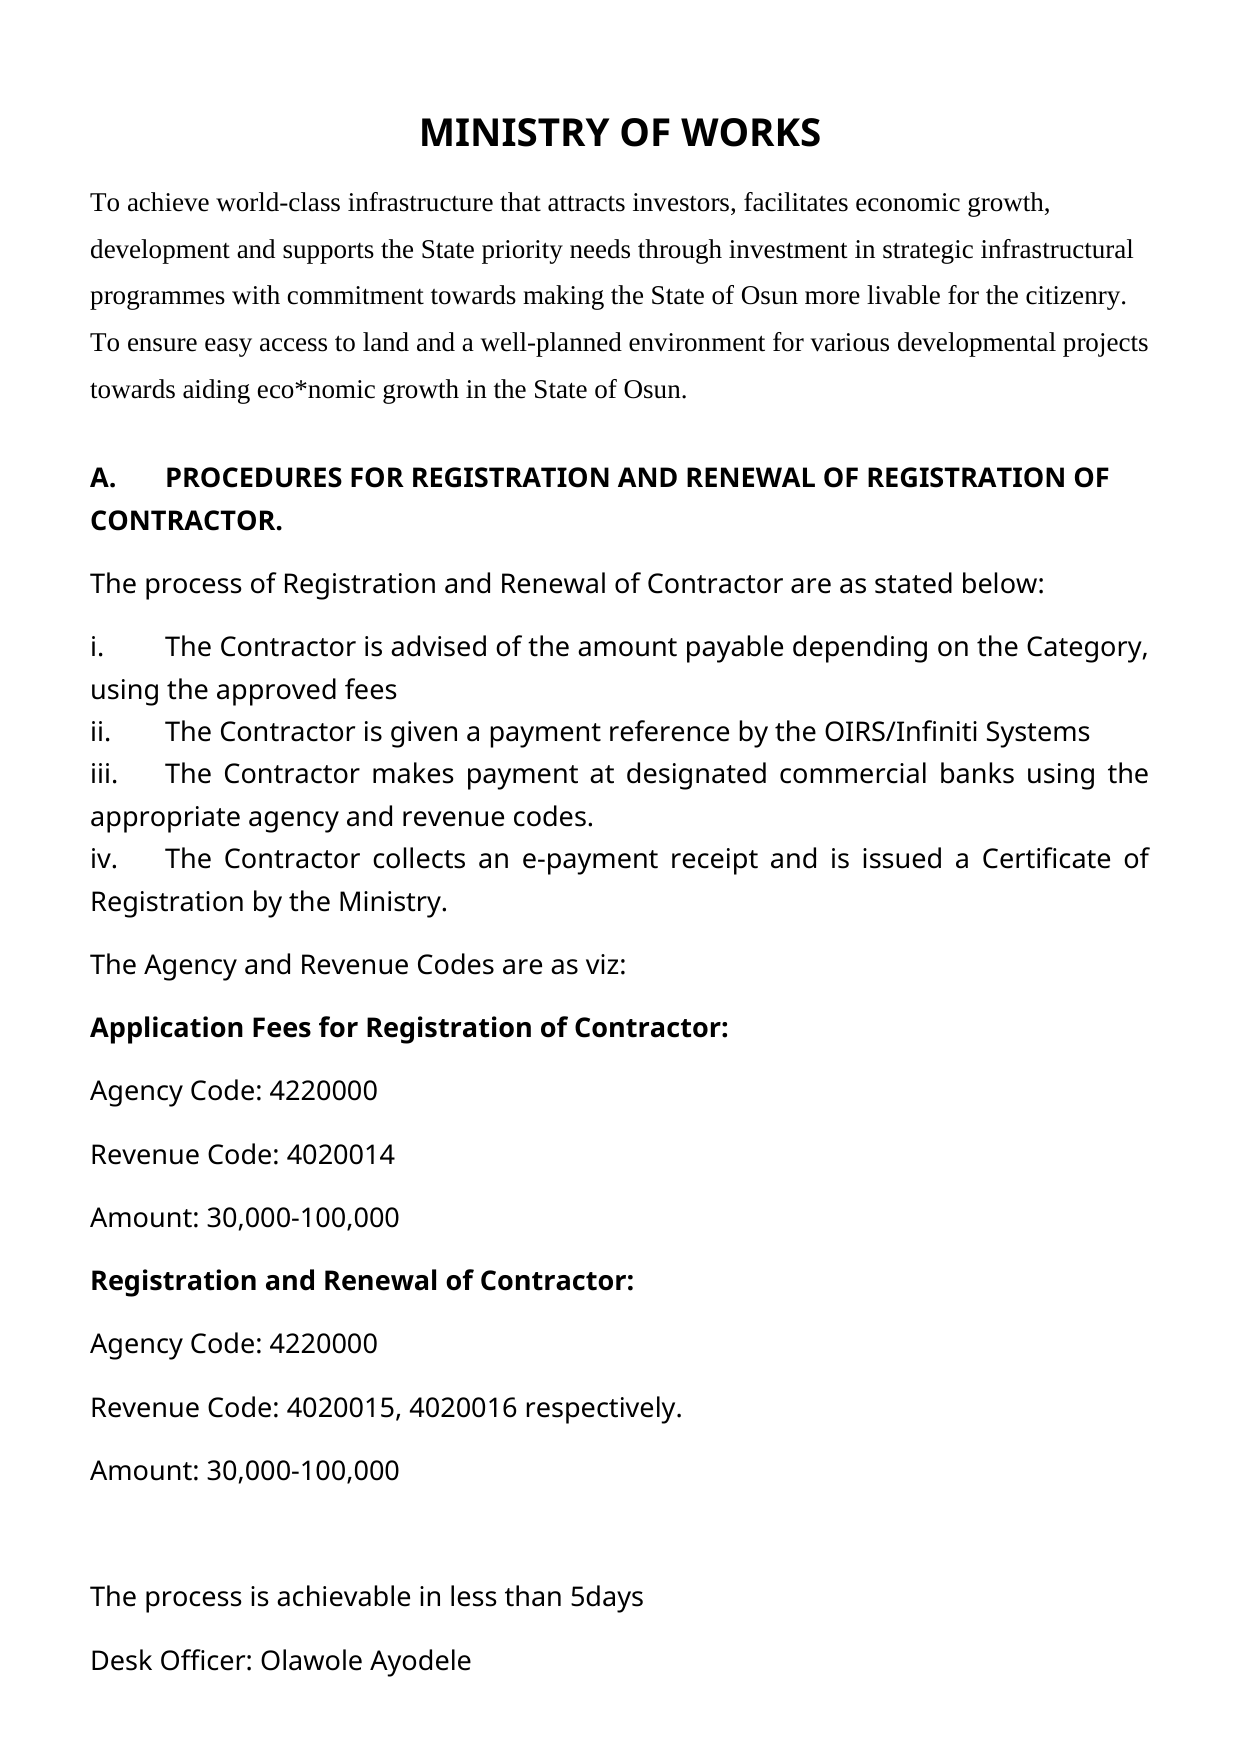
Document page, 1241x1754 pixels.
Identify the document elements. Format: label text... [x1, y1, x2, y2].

text Amount: 30,000-100,000 [90, 1451, 1150, 1488]
text iv. The Contractor collects an e-payment receipt and is issued a Certificate of Registration by the Ministry. [90, 840, 1150, 919]
text The Agency and Revenue Codes are as viz: [90, 945, 1150, 982]
text Revenue Code: 4020014 [90, 1135, 1150, 1172]
text MINISTRY OF WORKS [90, 105, 1150, 157]
text i. The Contractor is advised of the amount payable depending on the Category, using the approved fees [90, 628, 1150, 707]
text Revenue Code: 4020015, 4020016 respectively. [90, 1388, 1150, 1425]
text The process is achievable in less than 5days [90, 1578, 1150, 1614]
text To ensure easy access to land and a well-planned environment for various developmental projects towards aiding eco*nomic growth in the State of Osun. [90, 326, 1150, 404]
text A. PROCEDURES FOR REGISTRATION AND RENEWAL OF REGISTRATION OF CONTRACTOR. [90, 459, 1150, 538]
text iii. The Contractor makes payment at designated commercial banks using the appropriate agency and revenue codes. [90, 755, 1150, 834]
text Agency Code: 4220000 [90, 1325, 1150, 1362]
text Amount: 30,000-100,000 [90, 1198, 1150, 1235]
text Agency Code: 4220000 [90, 1072, 1150, 1109]
text Registration and Renewal of Contractor: [90, 1262, 1150, 1298]
text The process of Registration and Renewal of Contractor are as stated below: [90, 564, 1150, 601]
text Application Fees for Registration of Contractor: [90, 1009, 1150, 1046]
text To achieve world-class infrastructure that attracts investors, facilitates economic growth, development and supports the State priority needs through investment in strategic infrastructural programmes with commitment towards making the State of Osun more livable for the citizenry. [90, 186, 1150, 311]
text ii. The Contractor is given a payment reference by the OIRS/Infiniti Systems [90, 713, 1150, 749]
text Desk Officer: Olawole Ayodele [90, 1641, 1150, 1678]
